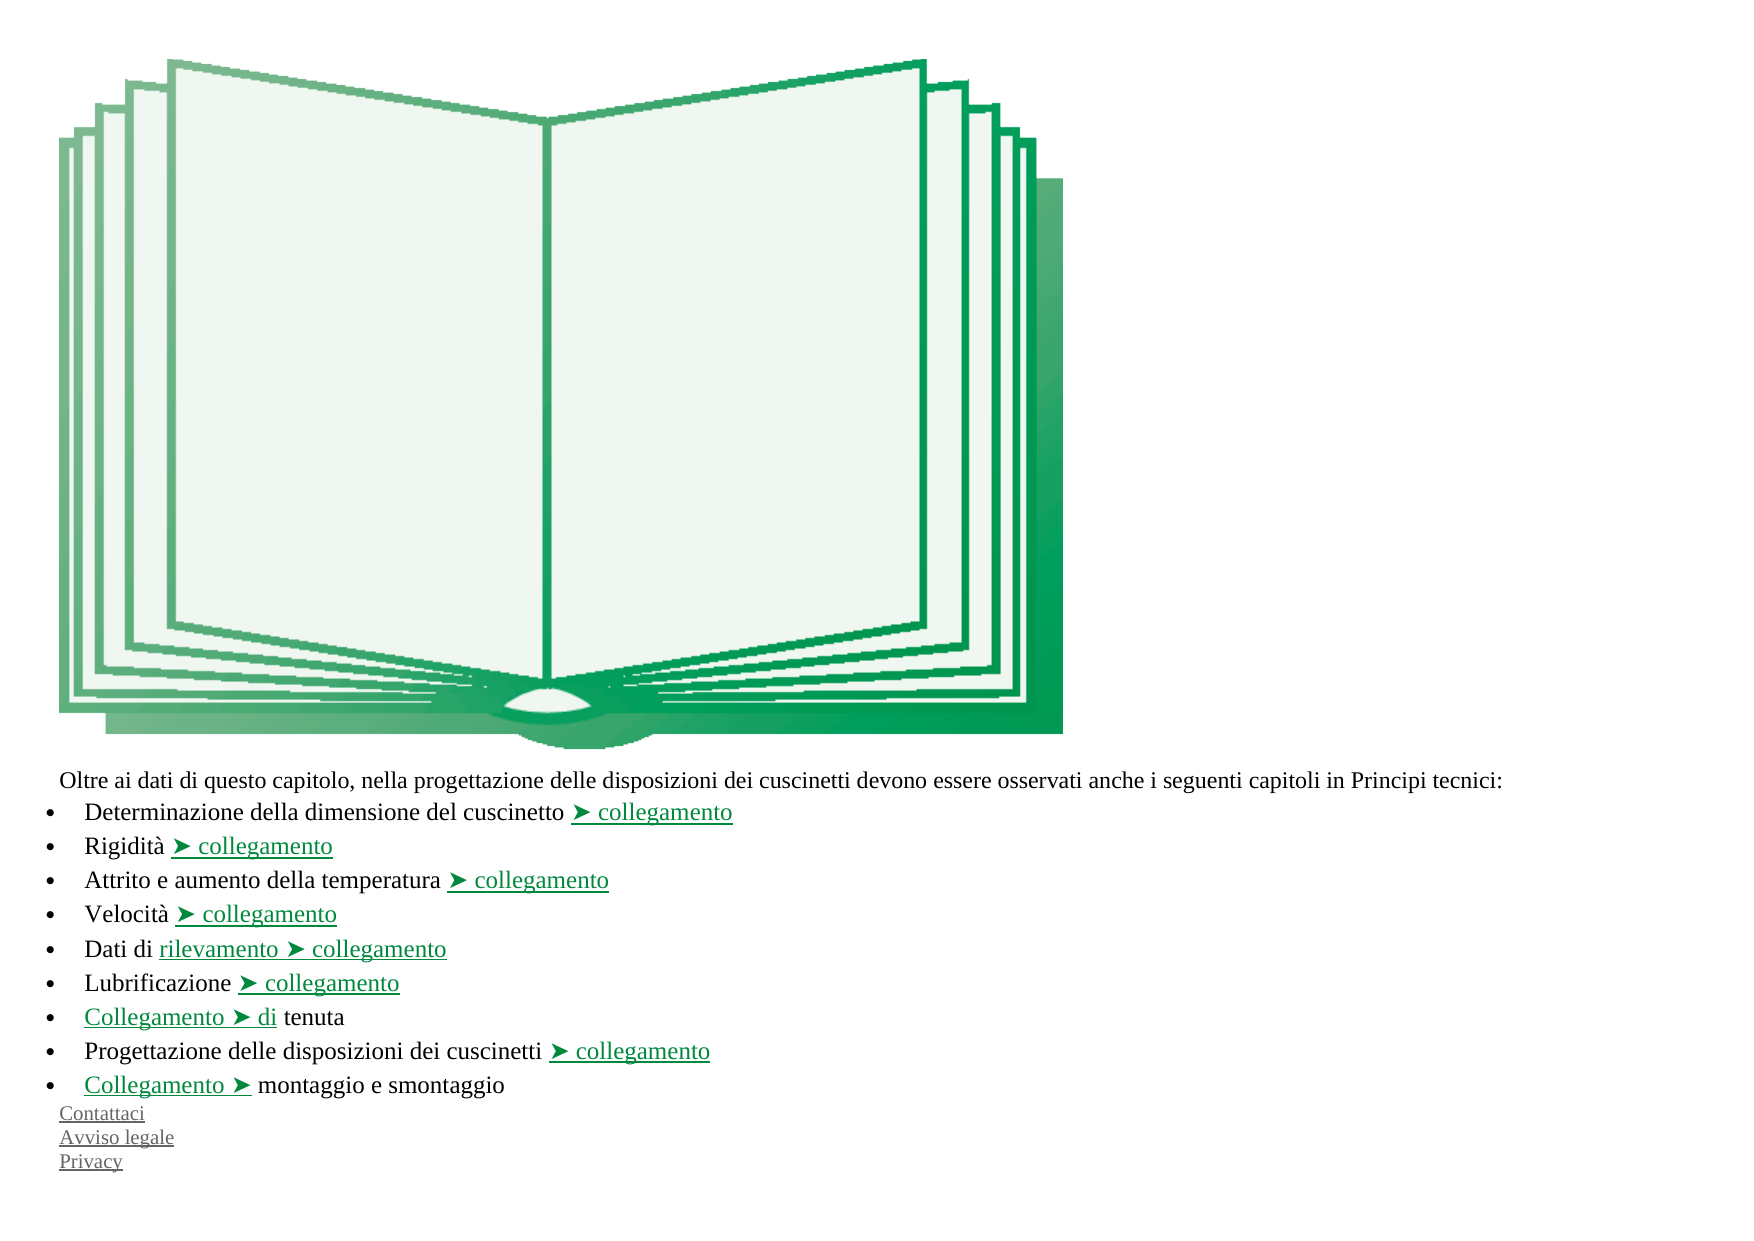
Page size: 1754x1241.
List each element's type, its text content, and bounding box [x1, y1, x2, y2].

list Rigidità ➤ collegamento [47, 828, 1695, 862]
list Velocità ➤ collegamento [47, 896, 1695, 930]
list Attrito e aumento della temperatura ➤ collegamento [47, 862, 1695, 896]
text Privacy [59, 1149, 1695, 1173]
text Avviso legale [59, 1124, 1695, 1149]
picture [59, 59, 1063, 751]
text Oltre ai dati di questo capitolo, nella progettazione delle disposizioni dei cuscinetti devono essere osservati anche i seguenti capitoli in Principi tecnici: [59, 766, 1695, 794]
list Determinazione della dimensione del cuscinetto ➤ collegamento [47, 794, 1695, 828]
list Dati di rilevamento ➤ collegamento [47, 930, 1695, 964]
list Lubrificazione ➤ collegamento [47, 964, 1695, 998]
list Progettazione delle disposizioni dei cuscinetti ➤ collegamento [47, 1032, 1695, 1066]
list Collegamento ➤ di tenuta [47, 998, 1695, 1032]
list Collegamento ➤ montaggio e smontaggio [47, 1066, 1695, 1101]
text Contattaci [59, 1101, 1695, 1124]
